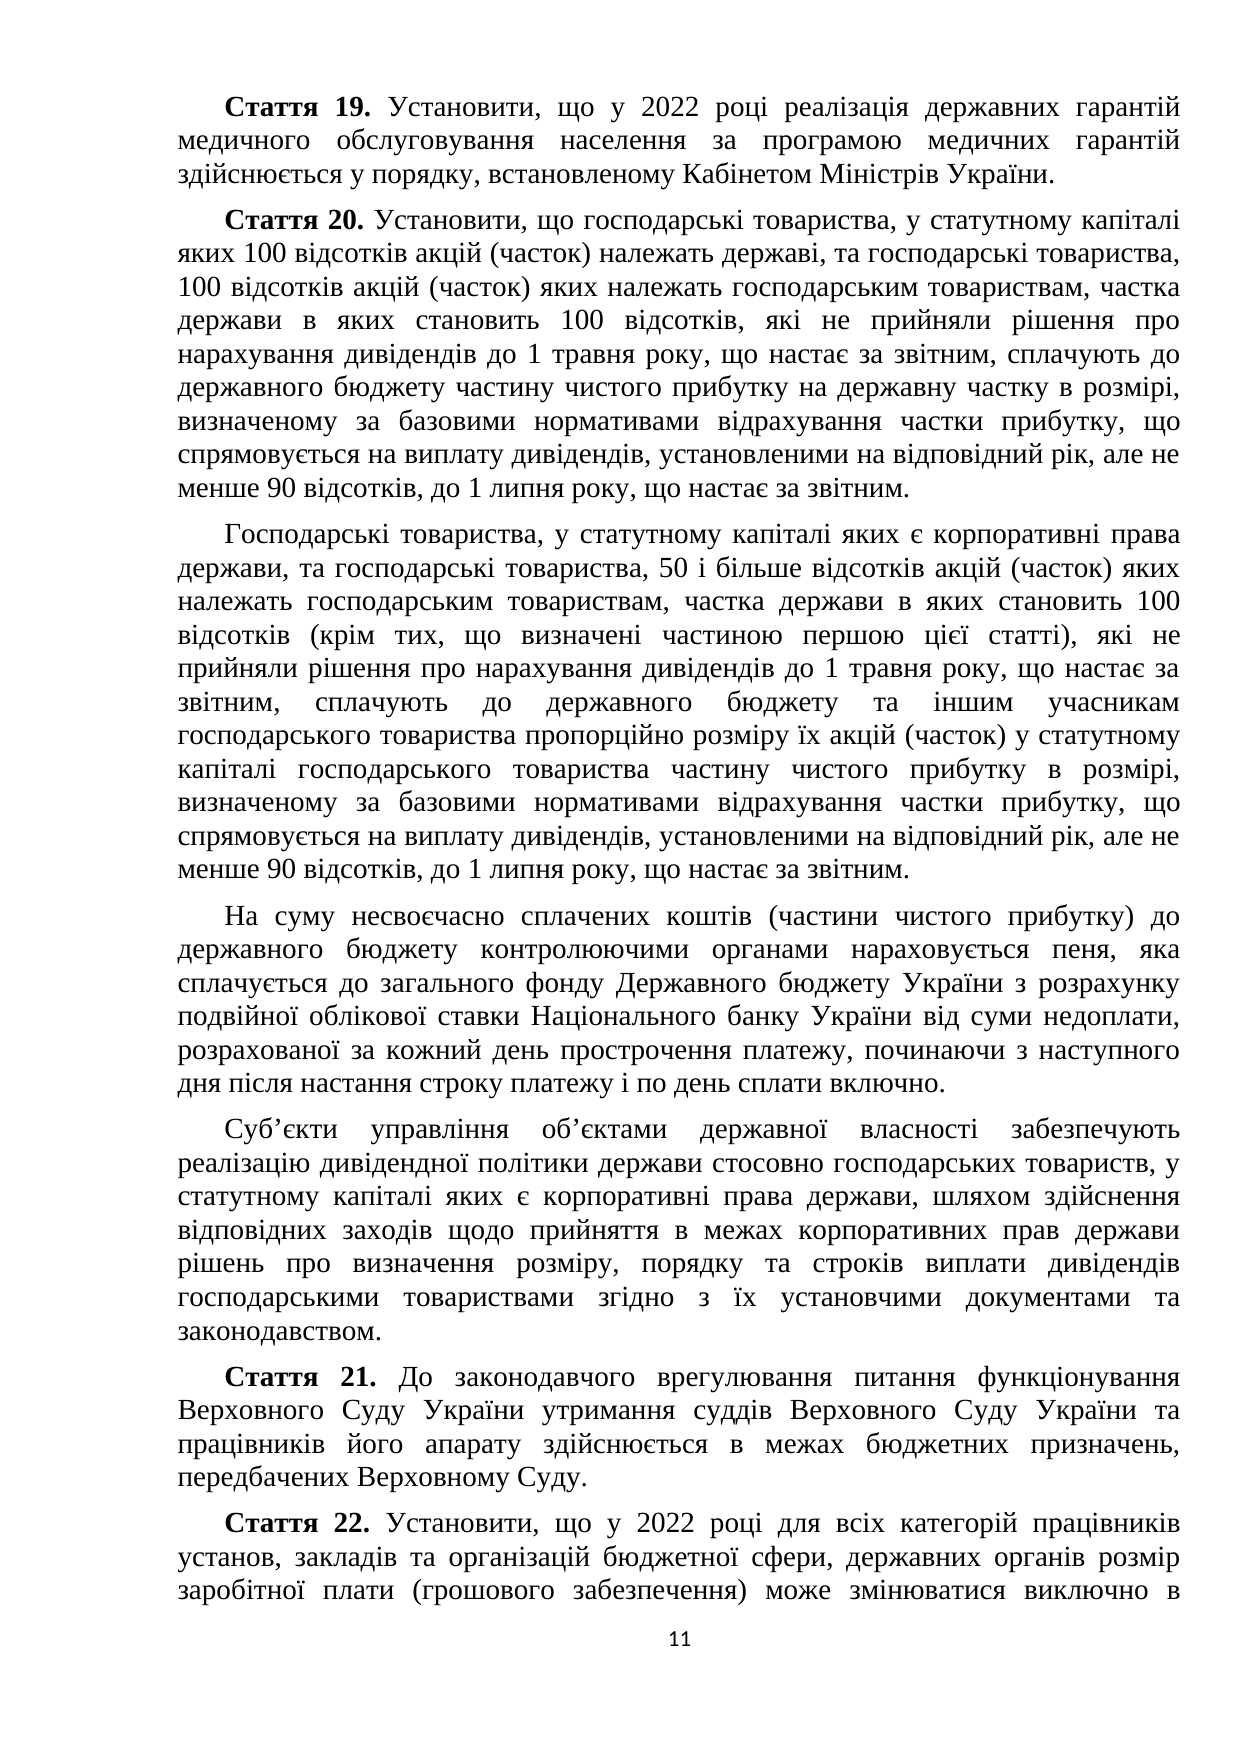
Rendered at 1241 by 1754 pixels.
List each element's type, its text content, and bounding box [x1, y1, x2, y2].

text Стаття 21. До законодавчого врегулювання питання функціонування Верховного Суду України утримання суддів Верховного Суду України та працівників його апарату здійснюється в межах бюджетних призначень, передбачених Верховному Суду. [177, 1359, 1181, 1493]
text Стаття 20. Установити, що господарські товариства, у статутному капіталі яких 100 відсотків акцій (часток) належать державі, та господарські товариства, 100 відсотків акцій (часток) яких належать господарським товариствам, частка держави в яких становить 100 відсотків, які не прийняли рішення про нарахування дивідендів до 1 травня року, що настає за звітним, сплачують до державного бюджету частину чистого прибутку на державну частку в розмірі, визначеному за базовими нормативами відрахування частки прибутку, що спрямовується на виплату дивідендів, установленими на відповідний рік, але не менше 90 відсотків, до 1 липня року, що настає за звітним. [177, 202, 1181, 504]
text Суб’єкти управління об’єктами державної власності забезпечують реалізацію дивідендної політики держави стосовно господарських товариств, у статутному капіталі яких є корпоративні права держави, шляхом здійснення відповідних заходів щодо прийняття в межах корпоративних прав держави рішень про визначення розміру, порядку та строків виплати дивідендів господарськими товариствами згідно з їх установчими документами та законодавством. [177, 1111, 1181, 1346]
text На суму несвоєчасно сплачених коштів (частини чистого прибутку) до державного бюджету контролюючими органами нараховується пеня, яка сплачується до загального фонду Державного бюджету України з розрахунку подвійної облікової ставки Національного банку України від суми недоплати, розрахованої за кожний день прострочення платежу, починаючи з наступного дня після настання строку платежу і по день сплати включно. [177, 898, 1181, 1099]
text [177, 1505, 1181, 1606]
text Господарські товариства, у статутному капіталі яких є корпоративні права держави, та господарські товариства, 50 і більше відсотків акцій (часток) яких належать господарським товариствам, частка держави в яких становить 100 відсотків (крім тих, що визначені частиною першою цієї статті), які не прийняли рішення про нарахування дивідендів до 1 травня року, що настає за звітним, сплачують до державного бюджету та іншим учасникам господарського товариства пропорційно розміру їх акцій (часток) у статутному капіталі господарського товариства частину чистого прибутку в розмірі, визначеному за базовими нормативами відрахування частки прибутку, що спрямовується на виплату дивідендів, установленими на відповідний рік, але не менше 90 відсотків, до 1 липня року, що настає за звітним. [177, 516, 1181, 885]
text Стаття 19. Установити, що у 2022 році реалізація державних гарантій медичного обслуговування населення за програмою медичних гарантій здійснюється у порядку, встановленому Кабінетом Міністрів України. [177, 89, 1181, 189]
